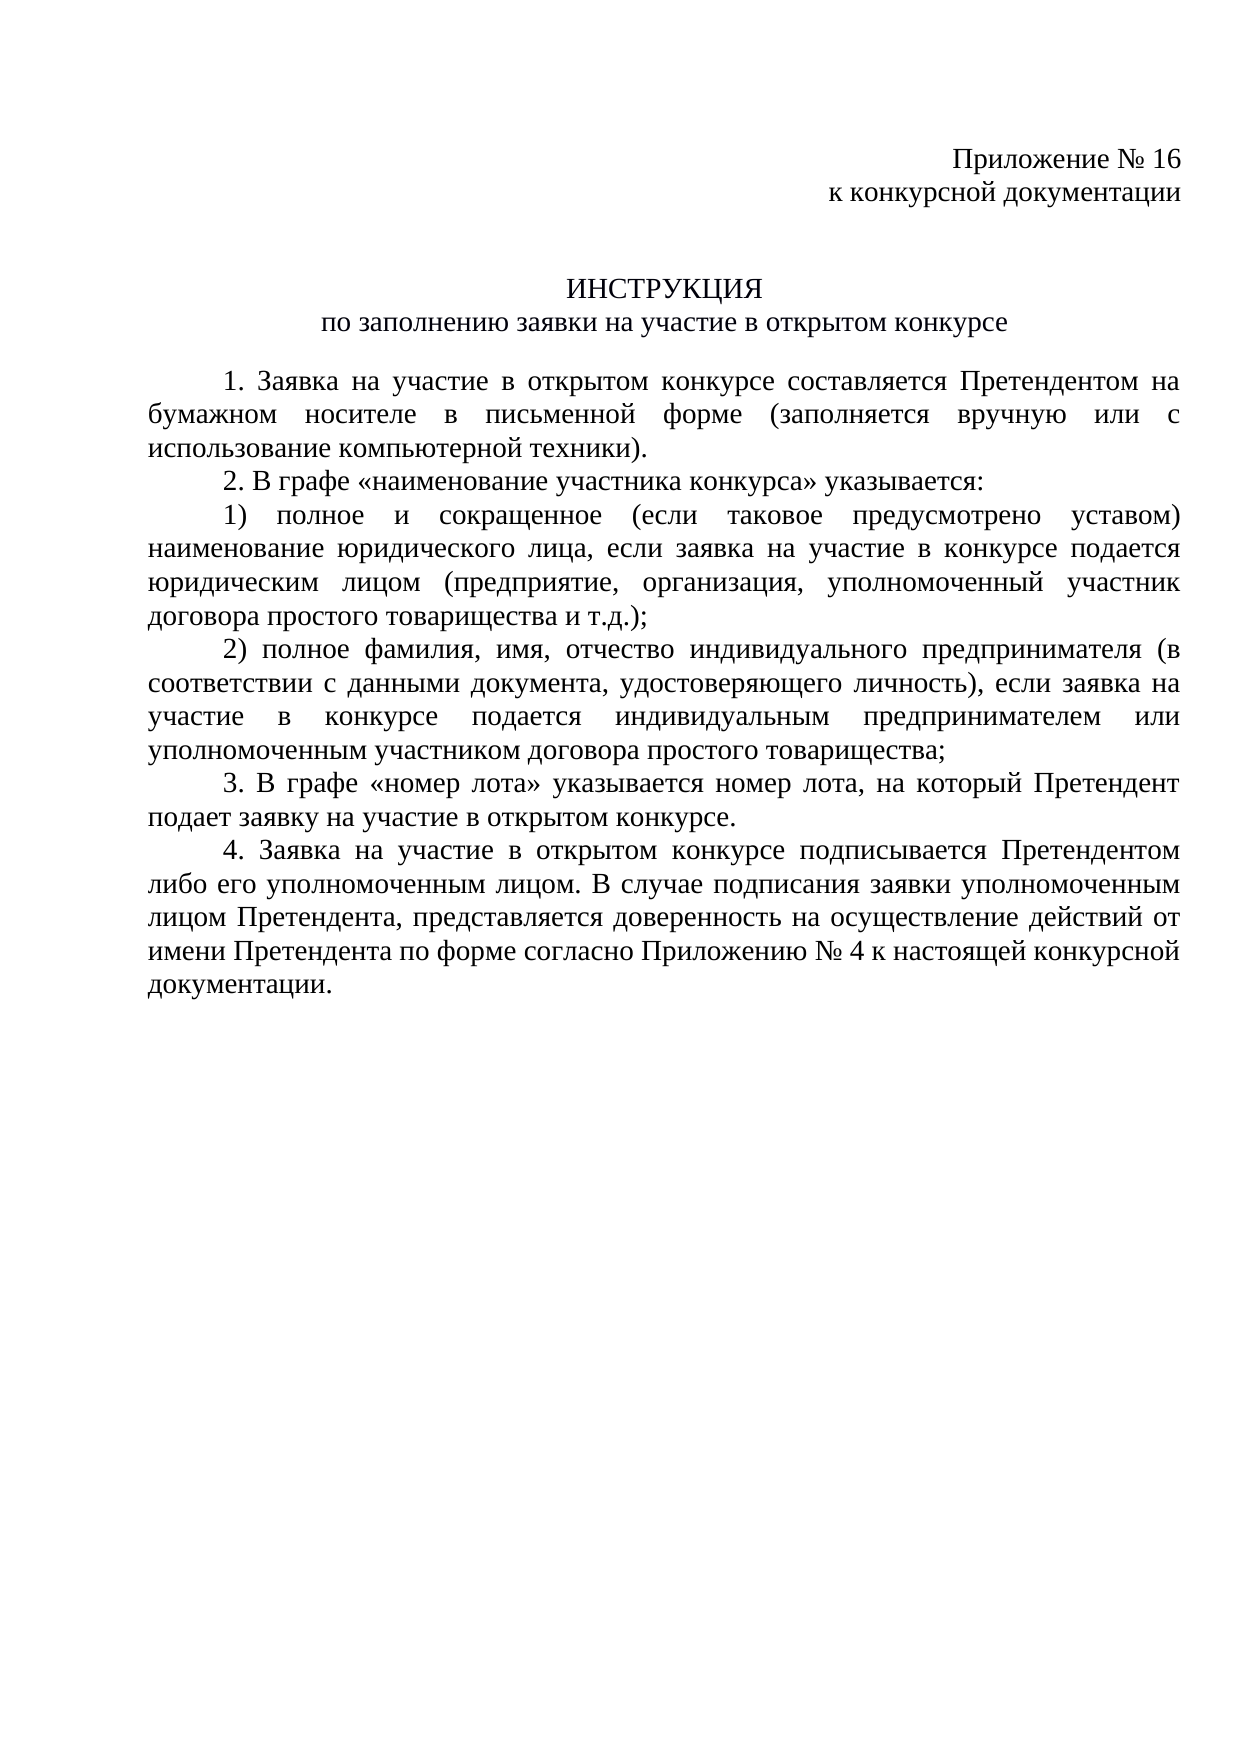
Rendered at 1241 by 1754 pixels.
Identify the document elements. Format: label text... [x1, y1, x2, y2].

text Приложение № 16 [148, 141, 1181, 174]
text 3. В графе «номер лота» указывается номер лота, на который Претендент подает заявку на участие в открытом конкурсе. [148, 765, 1181, 832]
text ИНСТРУКЦИЯ по заполнению заявки на участие в открытом конкурсе [148, 271, 1181, 338]
text 2. В графе «наименование участника конкурса» указывается: [148, 463, 1181, 497]
text 4. Заявка на участие в открытом конкурсе подписывается Претендентом либо его уполномоченным лицом. В случае подписания заявки уполномоченным лицом Претендента, представляется доверенность на осуществление действий от имени Претендента по форме согласно Приложению № 4 к настоящей конкурсной документации. [148, 832, 1181, 1000]
text к конкурсной документации [148, 174, 1181, 208]
text 1. Заявка на участие в открытом конкурсе составляется Претендентом на бумажном носителе в письменной форме (заполняется вручную или с использование компьютерной техники). [148, 363, 1181, 463]
text 2) полное фамилия, имя, отчество индивидуального предпринимателя (в соответствии с данными документа, удостоверяющего личность), если заявка на участие в конкурсе подается индивидуальным предпринимателем или уполномоченным участником договора простого товарищества; [148, 631, 1181, 765]
text 1) полное и сокращенное (если таковое предусмотрено уставом) наименование юридического лица, если заявка на участие в конкурсе подается юридическим лицом (предприятие, организация, уполномоченный участник договора простого товарищества и т.д.); [148, 497, 1181, 631]
